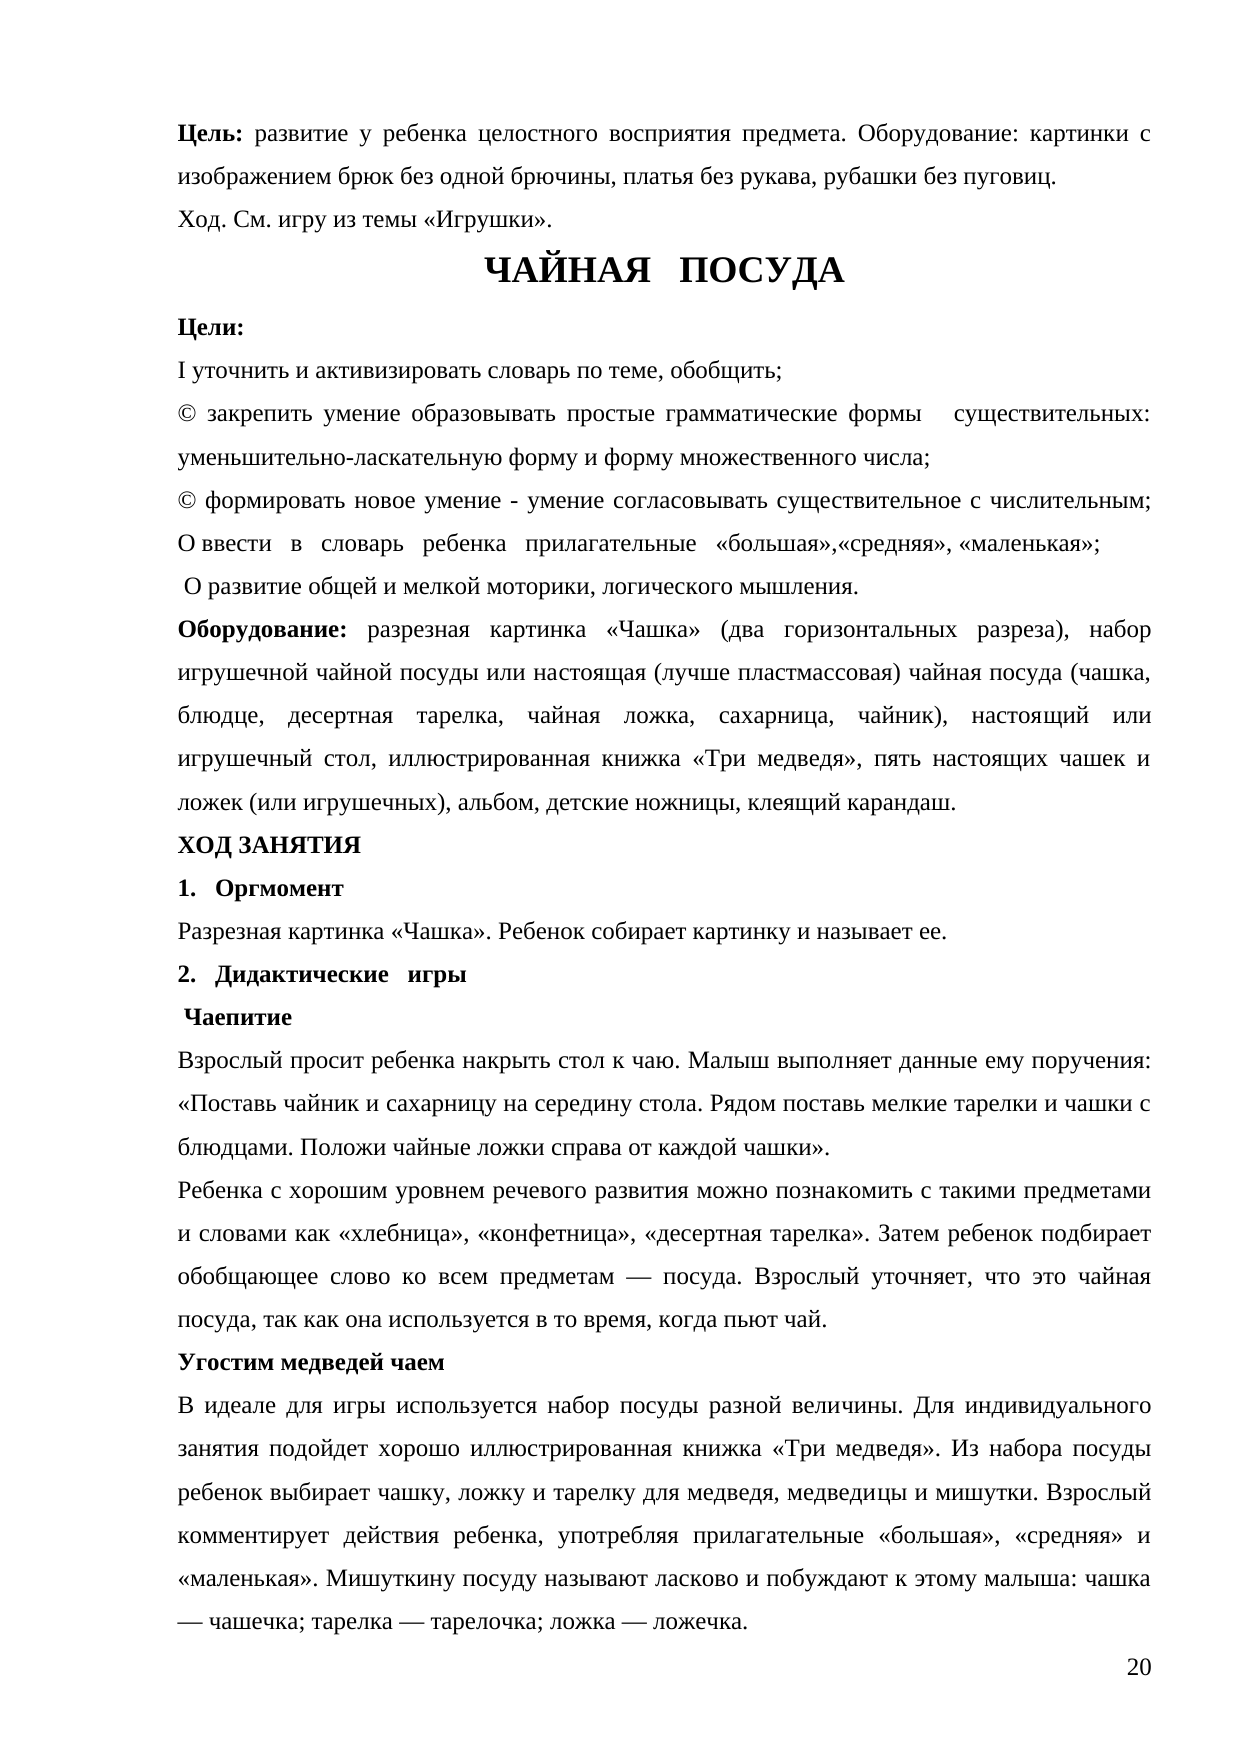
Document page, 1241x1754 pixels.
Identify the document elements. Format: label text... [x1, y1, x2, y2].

text ЧАЙНАЯ ПОСУДА [177, 247, 1152, 291]
text Цель: развитие у ребенка целостного восприятия предмета. Оборудование: картинки с изображением брюк без одной брючины, платья без рукава, рубашки без пуговиц. [177, 118, 1152, 190]
text 1. Оргмомент [177, 873, 1152, 902]
text © закрепить умение образовывать простые грамматические формы существительных: уменьшительно-ласкательную форму и форму множественного числа; [177, 398, 1152, 470]
text ХОД ЗАНЯТИЯ [177, 830, 1152, 858]
text © формировать новое умение - умение согласовывать существительное с числительным; О ввести в словарь ребенка прилагательные «большая»,«средняя», «маленькая»; [177, 485, 1152, 557]
text 2. Дидактические игры [177, 959, 1152, 988]
text Разрезная картинка «Чашка». Ребенок собирает картинку и называет ее. [177, 916, 1152, 945]
text Ребенка с хорошим уровнем речевого развития можно познакомить с такими предметами и словами как «хлебница», «конфетница», «десертная тарелка». Затем ребенок подбирает обобщающее слово ко всем предметам — посуда. Взрослый уточняет, что это чайная посуда, так как она используется в то время, когда пьют чай. [177, 1175, 1152, 1333]
text Ход. См. игру из темы «Игрушки». [177, 204, 1152, 233]
text В идеале для игры используется набор посуды разной величины. Для индивидуального занятия подойдет хорошо иллюстрированная книжка «Три медведя». Из набора посуды ребенок выбирает чашку, ложку и тарелку для медведя, медведицы и мишутки. Взрослый комментирует действия ребенка, употребляя прилагательные «большая», «средняя» и «маленькая». Мишуткину посуду называют ласково и побуждают к этому малыша: чашка — чашечка; тарелка — тарелочка; ложка — ложечка. [177, 1390, 1152, 1635]
text Угостим медведей чаем [177, 1347, 1152, 1376]
text Чаепитие [177, 1002, 1152, 1031]
text I уточнить и активизировать словарь по теме, обобщить; [177, 355, 1152, 384]
text Оборудование: разрезная картинка «Чашка» (два горизонтальных разреза), набор игрушечной чайной посуды или настоящая (лучше пластмассовая) чайная посуда (чашка, блюдце, десертная тарелка, чайная ложка, сахарница, чайник), настоящий или игрушечный стол, иллюстрированная книжка «Три медведя», пять настоящих чашек и ложек (или игрушечных), альбом, детские ножницы, клеящий карандаш. [177, 614, 1152, 815]
text Взрослый просит ребенка накрыть стол к чаю. Малыш выполняет данные ему поручения: «Поставь чайник и сахарницу на середину стола. Рядом поставь мелкие тарелки и чашки с блюдцами. Положи чайные ложки справа от каждой чашки». [177, 1045, 1152, 1160]
text О развитие общей и мелкой моторики, логического мышления. [177, 571, 1152, 600]
text Цели: [177, 312, 1152, 341]
